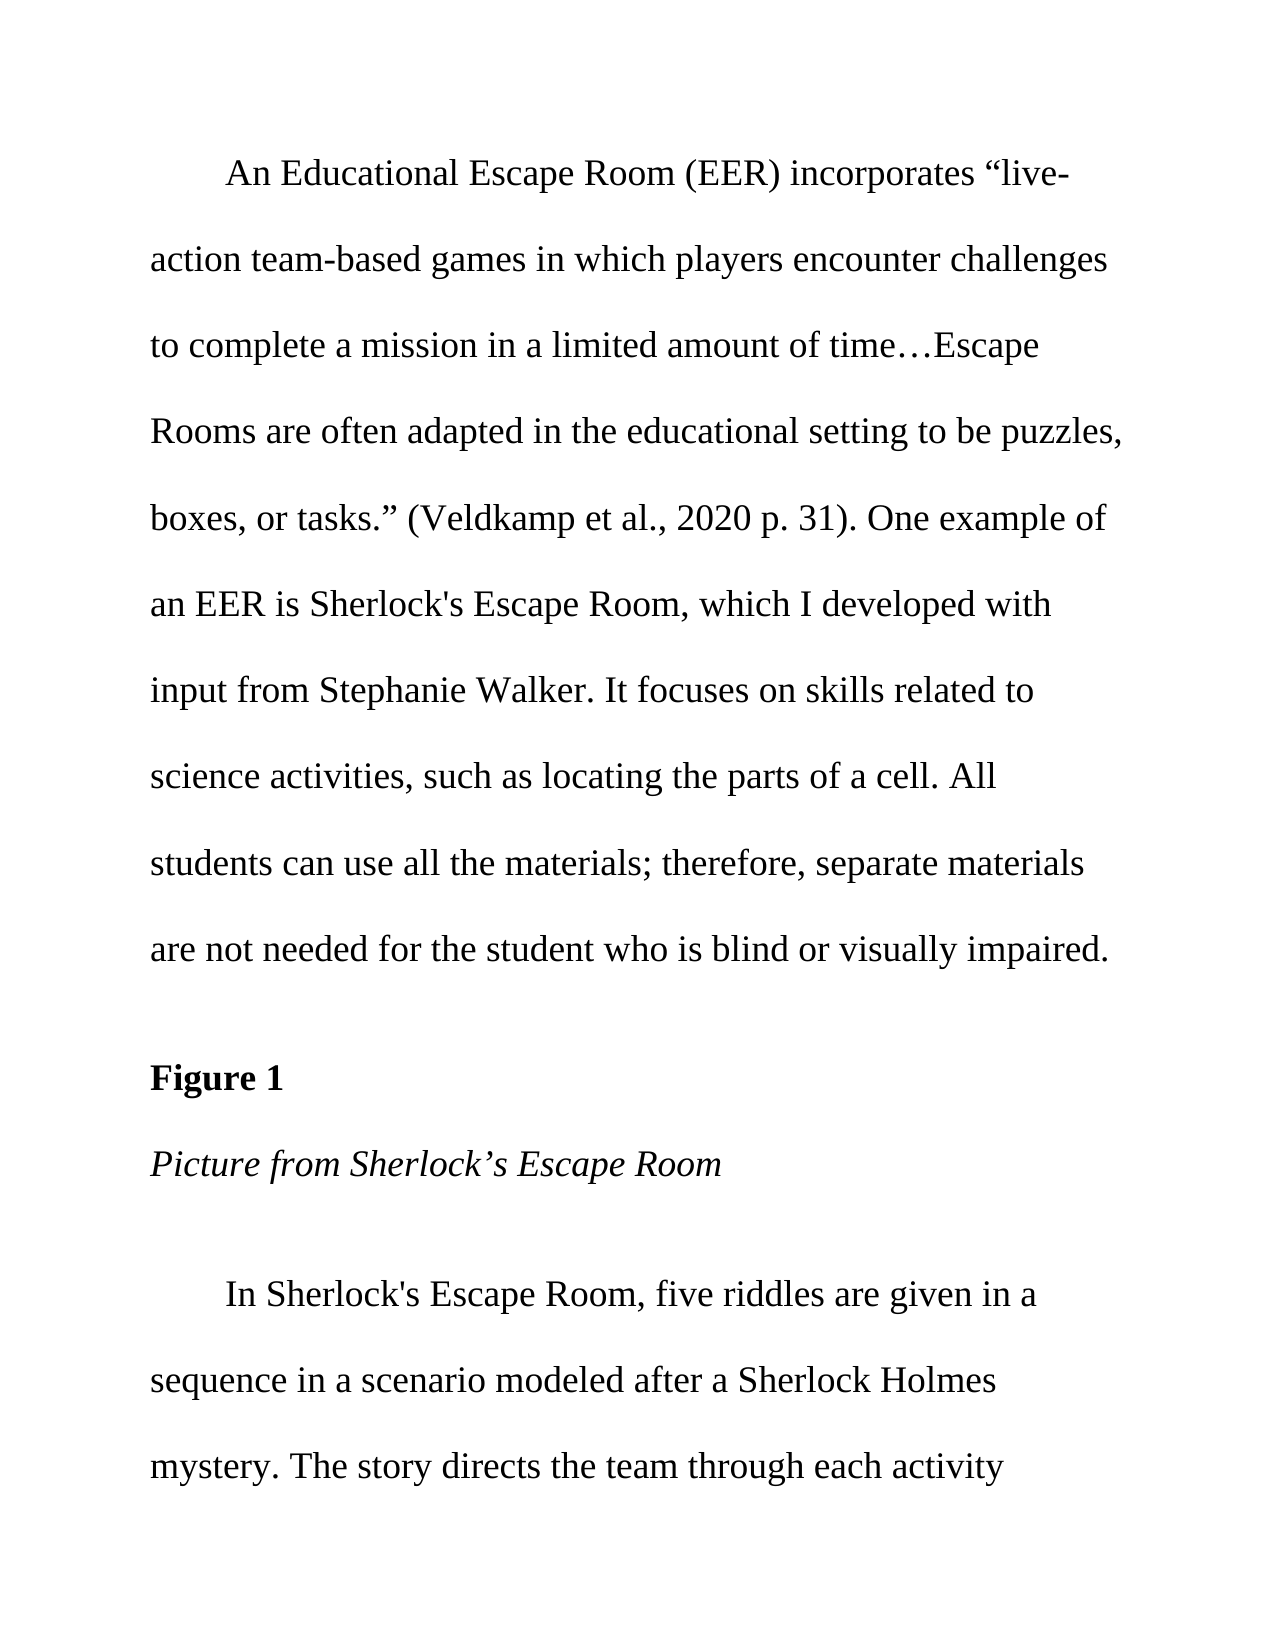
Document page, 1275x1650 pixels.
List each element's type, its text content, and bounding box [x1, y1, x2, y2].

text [150, 1271, 1125, 1487]
text Figure 1 [150, 1056, 1125, 1099]
text Picture from Sherlock’s Escape Room [150, 1142, 1125, 1185]
text An Educational Escape Room (EER) incorporates “live-action team-based games in which players encounter challenges to complete a mission in a limited amount of time…Escape Rooms are often adapted in the educational setting to be puzzles, boxes, or tasks.” (Veldkamp et al., 2020 p. 31). One example of an EER is Sherlock's Escape Room, which I developed with input from Stephanie Walker. It focuses on skills related to science activities, such as locating the parts of a cell. All students can use all the materials; therefore, separate materials are not needed for the student who is blind or visually impaired. [150, 150, 1125, 969]
